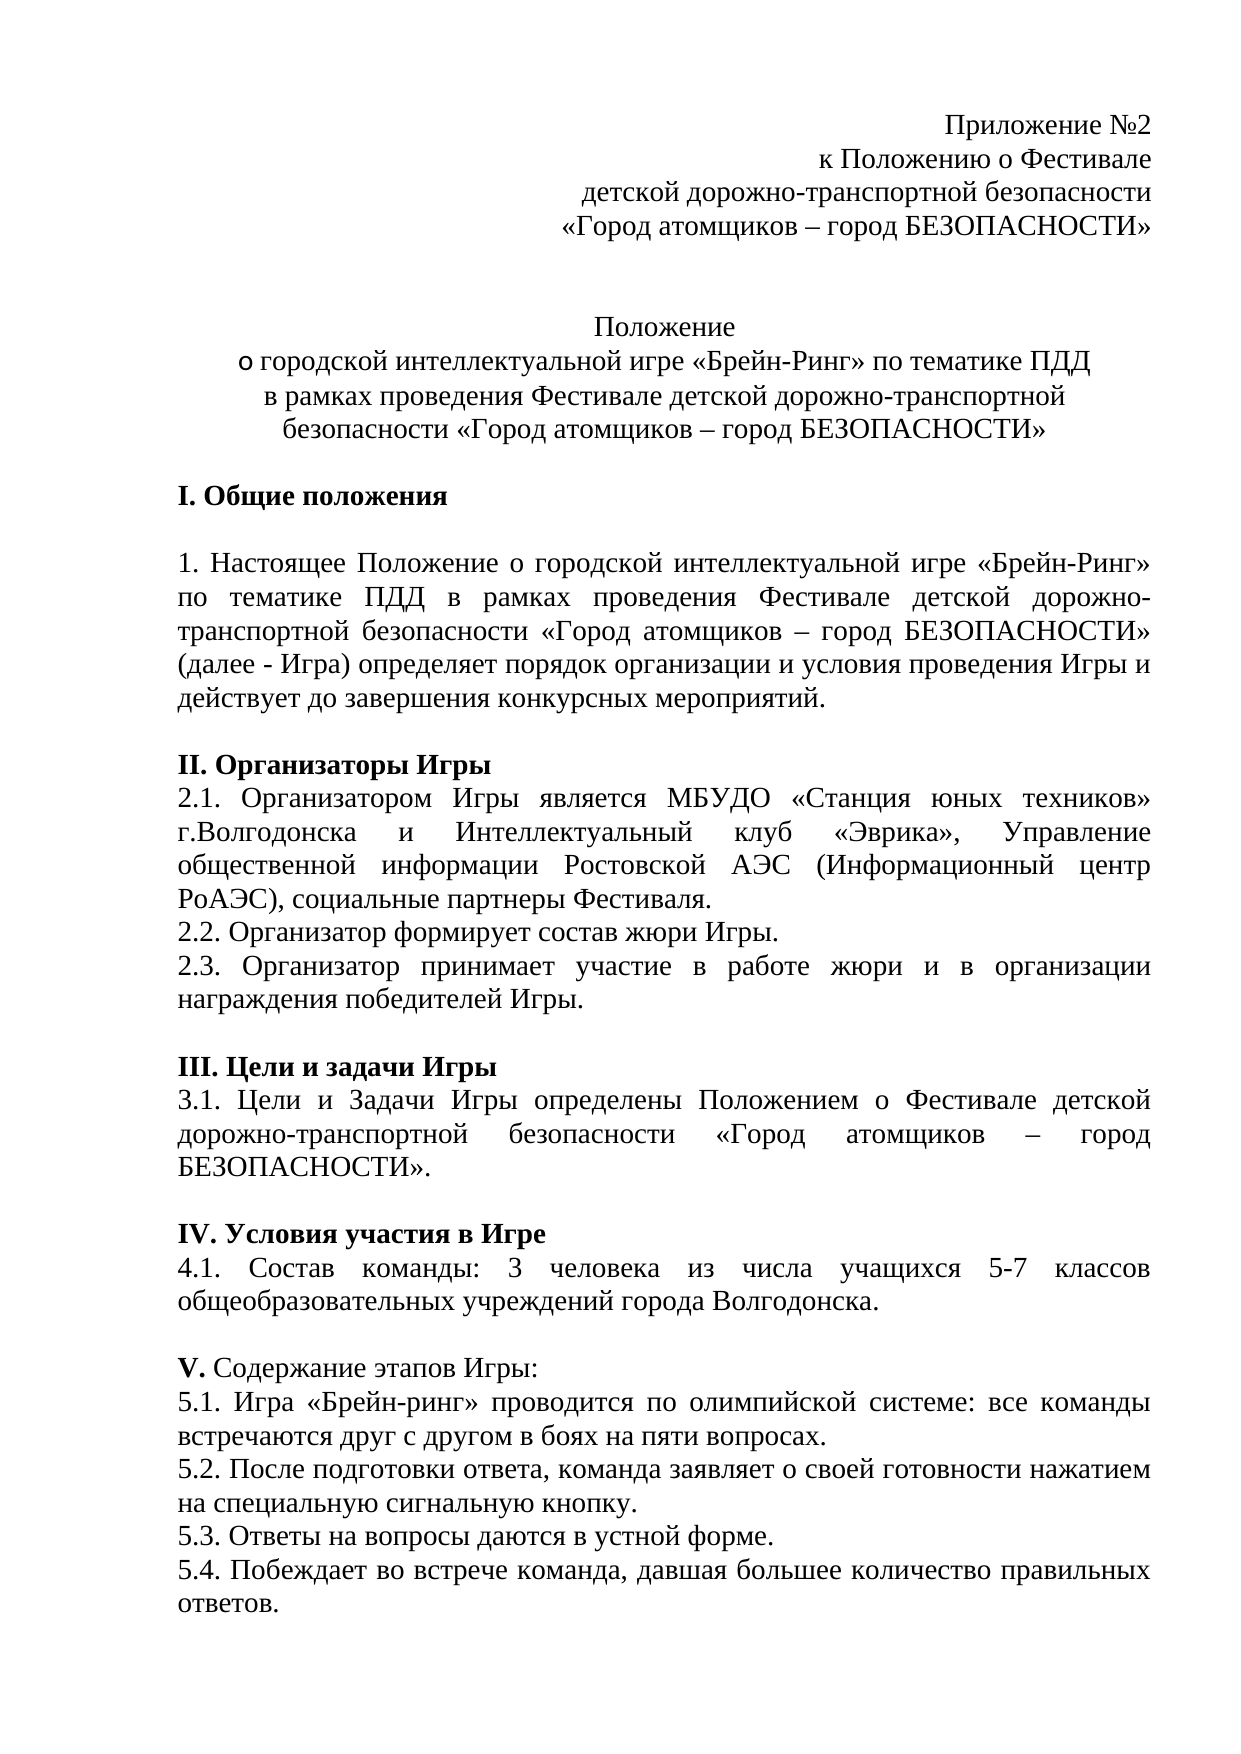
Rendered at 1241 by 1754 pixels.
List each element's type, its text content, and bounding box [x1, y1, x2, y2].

text Приложение №2 [177, 107, 1152, 141]
text 5.4. Побеждает во встрече команда, давшая большее количество правильных ответов. [177, 1552, 1152, 1619]
text к Положению о Фестивале [177, 141, 1152, 174]
text V. Содержание этапов Игры: [177, 1351, 1152, 1384]
text III. Цели и задачи Игры [177, 1049, 1152, 1082]
text 2.2. Организатор формирует состав жюри Игры. [177, 914, 1152, 948]
text детской дорожно-транспортной безопасности [177, 174, 1152, 208]
text 3.1. Цели и Задачи Игры определены Положением о Фестивале детской дорожно-транспортной безопасности «Город атомщиков – город БЕЗОПАСНОСТИ». [177, 1082, 1152, 1183]
text 5.2. После подготовки ответа, команда заявляет о своей готовности нажатием на специальную сигнальную кнопку. [177, 1451, 1152, 1518]
text 1. Настоящее Положение о городской интеллектуальной игре «Брейн-Ринг» по тематике ПДД в рамках проведения Фестивале детской дорожно-транспортной безопасности «Город атомщиков – город БЕЗОПАСНОСТИ» (далее - Игра) определяет порядок организации и условия проведения Игры и действует до завершения конкурсных мероприятий. [177, 546, 1152, 713]
text 5.3. Ответы на вопросы даются в устной форме. [177, 1518, 1152, 1552]
text «Город атомщиков – город БЕЗОПАСНОСТИ» [177, 208, 1152, 242]
text I. Общие положения [177, 478, 1152, 512]
text 2.1. Организатором Игры является МБУДО «Станция юных техников» г.Волгодонска и Интеллектуальный клуб «Эврика», Управление общественной информации Ростовской АЭС (Информационный центр РоАЭС), социальные партнеры Фестиваля. [177, 780, 1152, 914]
text 4.1. Состав команды: 3 человека из числа учащихся 5-7 классов общеобразовательных учреждений города Волгодонска. [177, 1250, 1152, 1317]
text в рамках проведения Фестивале детской дорожно-транспортной безопасности «Город атомщиков – город БЕЗОПАСНОСТИ» [177, 378, 1152, 445]
text IV. Условия участия в Игре [177, 1216, 1152, 1250]
text о городской интеллектуальной игре «Брейн-Ринг» по тематике ПДД [177, 342, 1152, 378]
text 5.1. Игра «Брейн-ринг» проводится по олимпийской системе: все команды встречаются друг с другом в боях на пяти вопросах. [177, 1384, 1152, 1451]
text 2.3. Организатор принимает участие в работе жюри и в организации награждения победителей Игры. [177, 948, 1152, 1015]
text Положение [177, 309, 1152, 342]
text II. Организаторы Игры [177, 747, 1152, 780]
